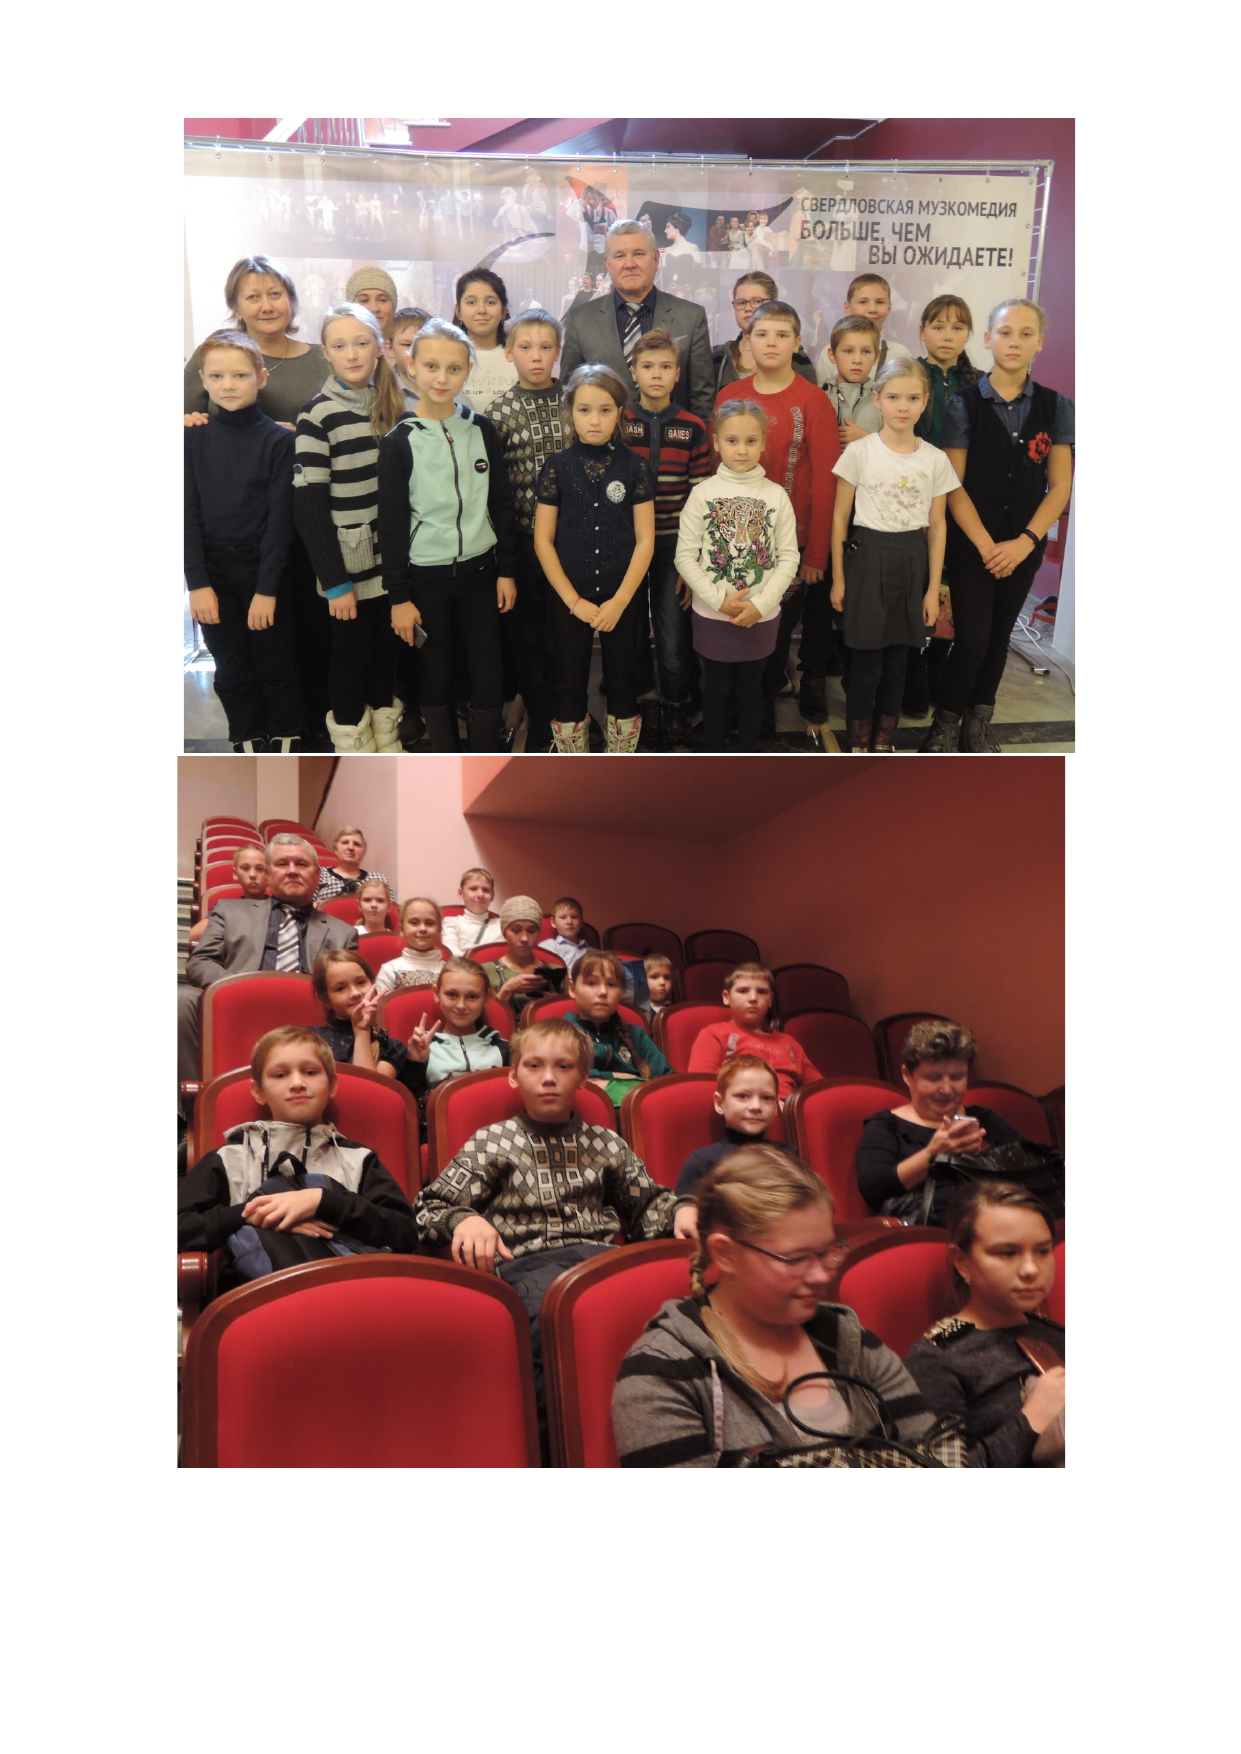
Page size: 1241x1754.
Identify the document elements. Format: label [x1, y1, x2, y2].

picture [177, 756, 1066, 1468]
picture [183, 118, 1076, 753]
